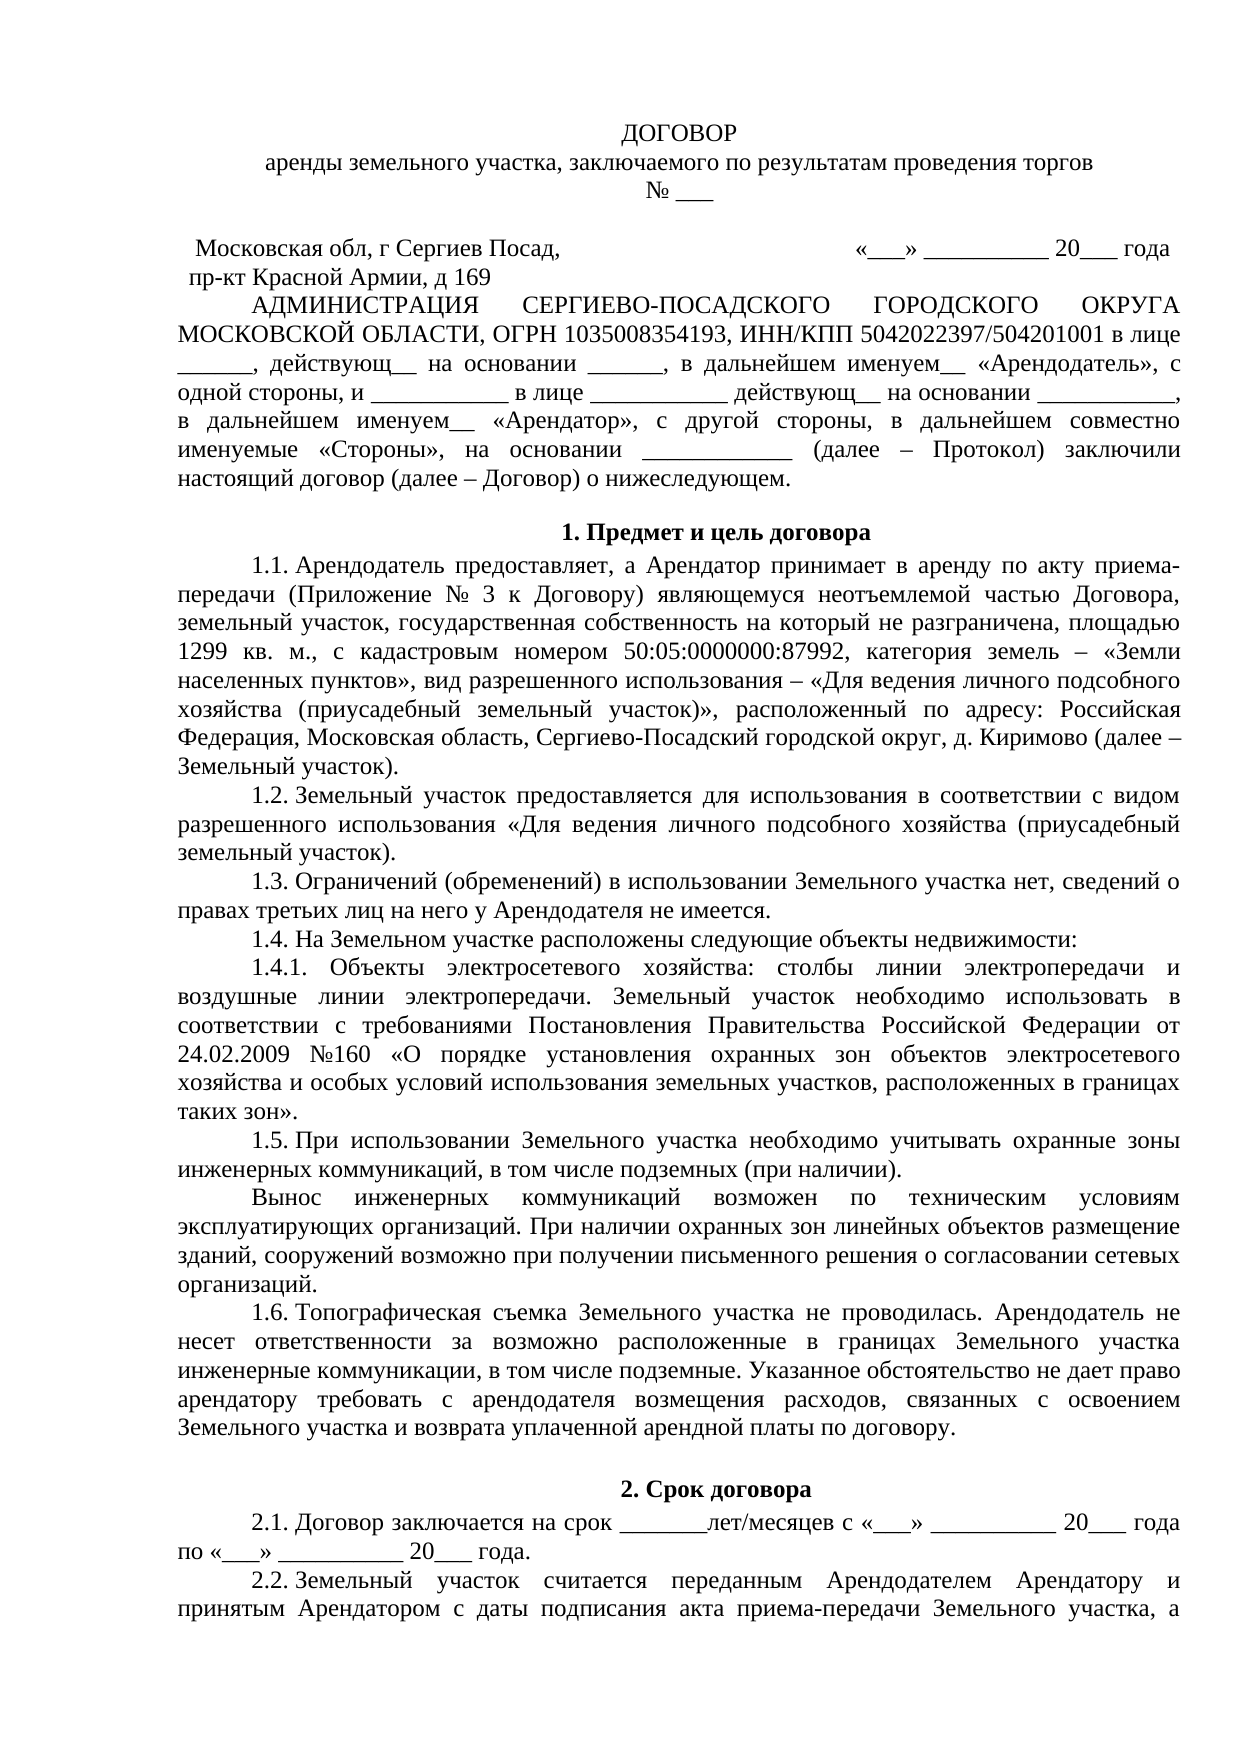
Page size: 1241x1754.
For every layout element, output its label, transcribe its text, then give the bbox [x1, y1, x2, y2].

text 1.1. Арендодатель предоставляет, а Арендатор принимает в аренду по акту приема-передачи (Приложение № 3 к Договору) являющемуся неотъемлемой частью Договора, земельный участок, государственная собственность на который не разграничена, площадью 1299 кв. м., с кадастровым номером 50:05:0000000:87992, категория земель – «Земли населенных пунктов», вид разрешенного использования – «Для ведения личного подсобного хозяйства (приусадебный земельный участок)», расположенный по адресу: Российская Федерация, Московская область, Сергиево-Посадский городской округ, д. Киримово (далее – Земельный участок). [177, 550, 1181, 780]
text 1.2. Земельный участок предоставляется для использования в соответствии с видом разрешенного использования «Для ведения личного подсобного хозяйства (приусадебный земельный участок). [177, 780, 1181, 866]
text 1.5. При использовании Земельного участка необходимо учитывать охранные зоны инженерных коммуникаций, в том числе подземных (при наличии). [177, 1125, 1181, 1182]
text ДОГОВОР [177, 118, 1181, 147]
text 2.1. Договор заключается на срок _______лет/месяцев с «___» __________ 20___ года по «___» __________ 20___ года. [177, 1507, 1181, 1565]
text аренды земельного участка, заключаемого по результатам проведения торгов [177, 147, 1181, 176]
text 1.4.1. Объекты электросетевого хозяйства: столбы линии электропередачи и воздушные линии электропередачи. Земельный участок необходимо использовать в соответствии с требованиями Постановления Правительства Российской Федерации от 24.02.2009 №160 «О порядке установления охранных зон объектов электросетевого хозяйства и особых условий использования земельных участков, расположенных в границах таких зон». [177, 952, 1181, 1125]
text № ___ [177, 176, 1181, 204]
text 1. Предмет и цель договора [177, 517, 1181, 546]
text Вынос инженерных коммуникаций возможен по техническим условиям эксплуатирующих организаций. При наличии охранных зон линейных объектов размещение зданий, сооружений возможно при получении письменного решения о согласовании сетевых организаций. [177, 1182, 1181, 1297]
table_header «___» __________ 20___ года [605, 233, 1181, 291]
text 1.6. Топографическая съемка Земельного участка не проводилась. Арендодатель не несет ответственности за возможно расположенные в границах Земельного участка инженерные коммуникации, в том числе подземные. Указанное обстоятельство не дает право арендатору требовать с арендодателя возмещения расходов, связанных с освоением Земельного участка и возврата уплаченной арендной платы по договору. [177, 1297, 1181, 1441]
text АДМИНИСТРАЦИЯ СЕРГИЕВО-ПОСАДСКОГО ГОРОДСКОГО ОКРУГА МОСКОВСКОЙ ОБЛАСТИ, ОГРН 1035008354193, ИНН/КПП 5042022397/504201001 в лице ______, действующ__ на основании ______, в дальнейшем именуем__ «Арендодатель», с одной стороны, и ___________ в лице ___________ действующ__ на основании ___________, в дальнейшем именуем__ «Арендатор», с другой стороны, в дальнейшем совместно именуемые «Стороны», на основании ____________ (далее – Протокол) заключили настоящий договор (далее – Договор) о нижеследующем. [177, 291, 1181, 492]
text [177, 1565, 1181, 1622]
text 1.4. На Земельном участке расположены следующие объекты недвижимости: [177, 924, 1181, 952]
text 2. Срок договора [177, 1474, 1181, 1503]
table_header Московская обл, г Сергиев Посад, пр-кт Красной Армии, д 169 [177, 233, 605, 291]
text 1.3. Ограничений (обременений) в использовании Земельного участка нет, сведений о правах третьих лиц на него у Арендодателя не имеется. [177, 866, 1181, 924]
